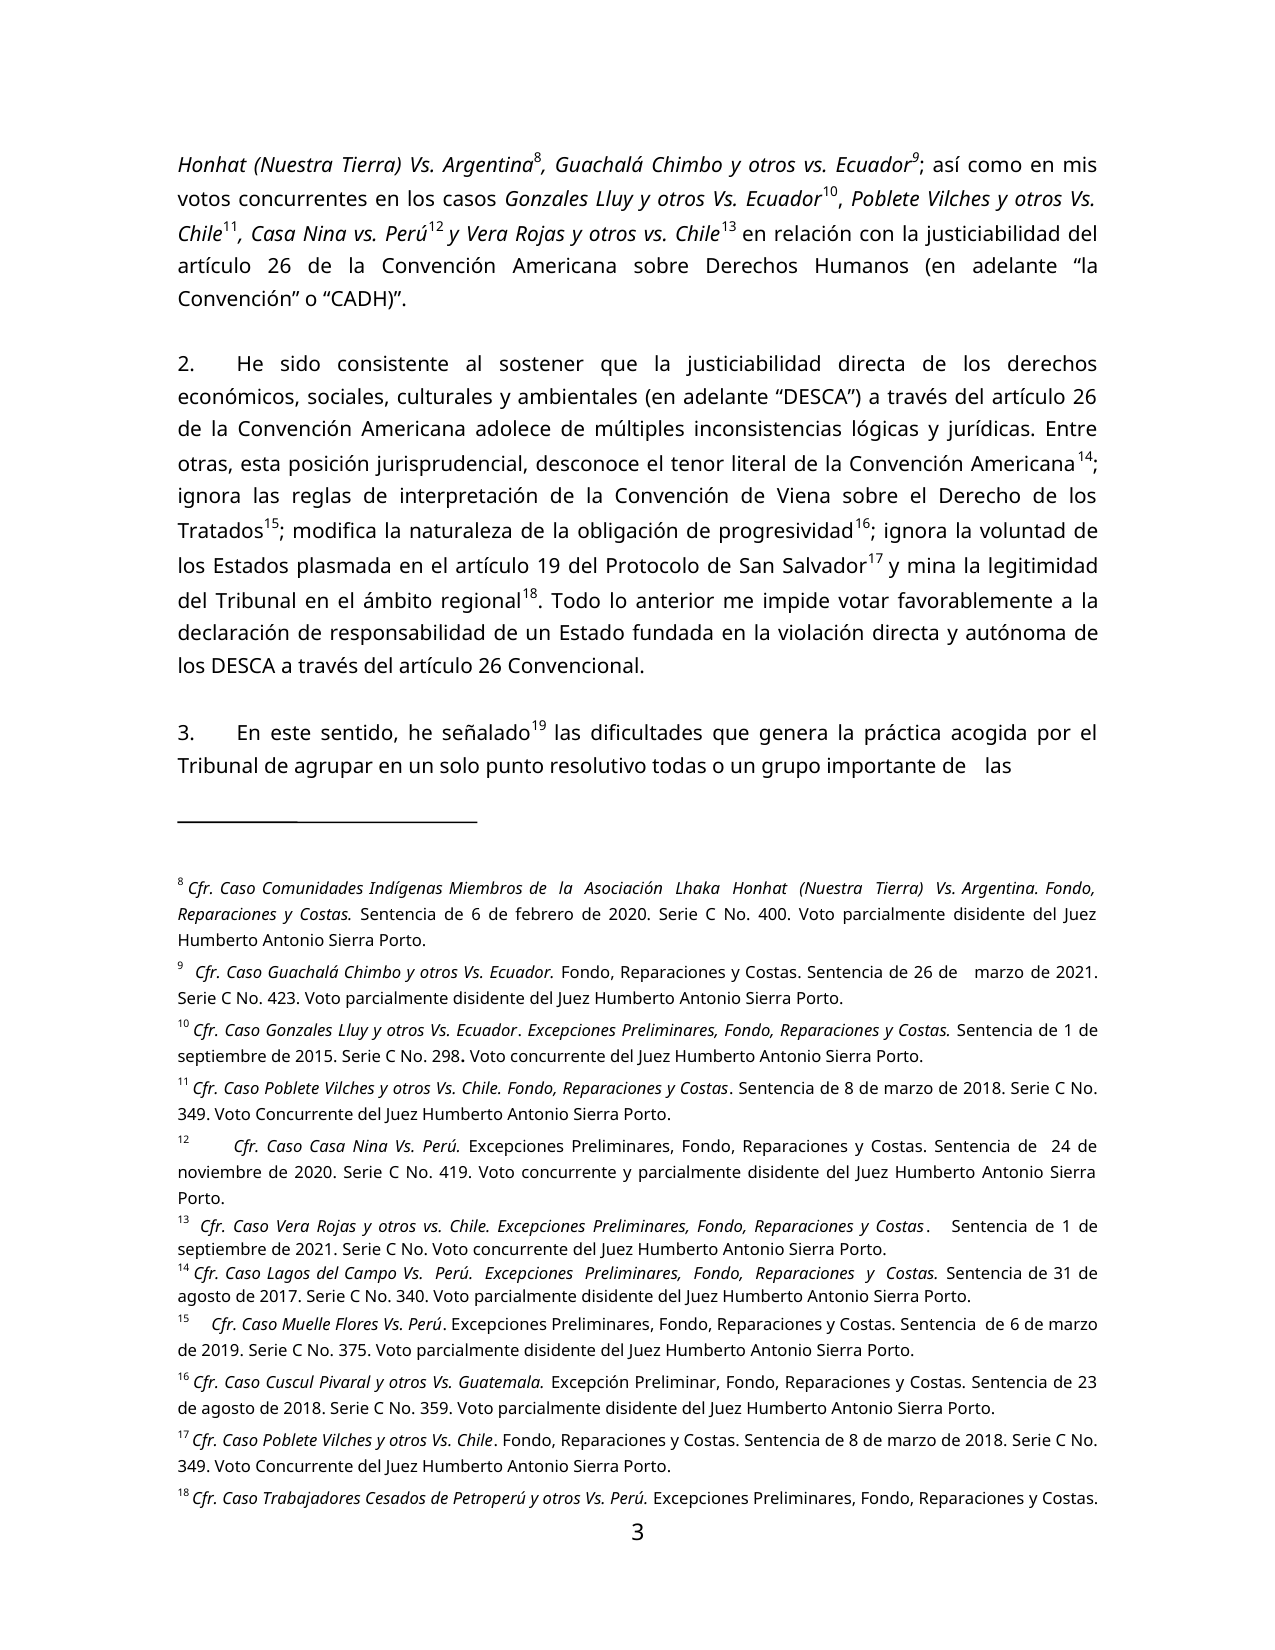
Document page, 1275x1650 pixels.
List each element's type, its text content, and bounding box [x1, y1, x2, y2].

text 12 Cfr. Caso Casa Nina Vs. Perú. Excepciones Preliminares, Fondo, Reparaciones y Costas. Sentencia de 24 de noviembre de 2020. Serie C No. 419. Voto concurrente y parcialmente disidente del Juez Humberto Antonio Sierra Porto. [177, 1133, 1098, 1209]
text 10 Cfr. Caso Gonzales Lluy y otros Vs. Ecuador. Excepciones Preliminares, Fondo, Reparaciones y Costas. Sentencia de 1 de septiembre de 2015. Serie C No. 298. Voto concurrente del Juez Humberto Antonio Sierra Porto. [177, 1017, 1098, 1067]
text 13 Cfr. Caso Vera Rojas y otros vs. Chile. Excepciones Preliminares, Fondo, Reparaciones y Costas. Sentencia de 1 de septiembre de 2021. Serie C No. Voto concurrente del Juez Humberto Antonio Sierra Porto. [177, 1213, 1098, 1260]
text 9 Cfr. Caso Guachalá Chimbo y otros Vs. Ecuador. Fondo, Reparaciones y Costas. Sentencia de 26 de marzo de 2021. Serie C No. 423. Voto parcialmente disidente del Juez Humberto Antonio Sierra Porto. [177, 959, 1098, 1009]
list He sido consistente al sostener que la justiciabilidad directa de los derechos económicos, sociales, culturales y ambientales (en adelante “DESCA”) a través del artículo 26 de la Convención Americana adolece de múltiples inconsistencias lógicas y jurídicas. Entre otras, esta posición jurisprudencial, desconoce el tenor literal de la Convención Americana14; ignora las reglas de interpretación de la Convención de Viena sobre el Derecho de los Tratados15; modifica la naturaleza de la obligación de progresividad16; ignora la voluntad de los Estados plasmada en el artículo 19 del Protocolo de San Salvador17 y mina la legitimidad del Tribunal en el ámbito regional18. Todo lo anterior me impide votar favorablemente a la declaración de responsabilidad de un Estado fundada en la violación directa y autónoma de los DESCA a través del artículo 26 Convencional. [177, 349, 1098, 679]
list En este sentido, he señalado19 las dificultades que genera la práctica acogida por el Tribunal de agrupar en un solo punto resolutivo todas o un grupo importante de las [177, 716, 1098, 779]
text 8 Cfr. Caso Comunidades Indígenas Miembros de la Asociación Lhaka Honhat (Nuestra Tierra) Vs. Argentina. Fondo, Reparaciones y Costas. Sentencia de 6 de febrero de 2020. Serie C No. 400. Voto parcialmente disidente del Juez Humberto Antonio Sierra Porto. [177, 874, 1098, 951]
text 15 Cfr. Caso Muelle Flores Vs. Perú. Excepciones Preliminares, Fondo, Reparaciones y Costas. Sentencia de 6 de marzo de 2019. Serie C No. 375. Voto parcialmente disidente del Juez Humberto Antonio Sierra Porto. [177, 1311, 1098, 1362]
text Honhat (Nuestra Tierra) Vs. Argentina8, Guachalá Chimbo y otros vs. Ecuador9; así como en mis votos concurrentes en los casos Gonzales Lluy y otros Vs. Ecuador10, Poblete Vilches y otros Vs. Chile11, Casa Nina vs. Perú12 y Vera Rojas y otros vs. Chile13 en relación con la justiciabilidad del artículo 26 de la Convención Americana sobre Derechos Humanos (en adelante “la Convención” o “CADH)”. [177, 148, 1098, 313]
text 17 Cfr. Caso Poblete Vilches y otros Vs. Chile. Fondo, Reparaciones y Costas. Sentencia de 8 de marzo de 2018. Serie C No. 349. Voto Concurrente del Juez Humberto Antonio Sierra Porto. [177, 1427, 1098, 1477]
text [177, 1485, 1098, 1509]
text 16 Cfr. Caso Cuscul Pivaral y otros Vs. Guatemala. Excepción Preliminar, Fondo, Reparaciones y Costas. Sentencia de 23 de agosto de 2018. Serie C No. 359. Voto parcialmente disidente del Juez Humberto Antonio Sierra Porto. [177, 1369, 1098, 1419]
text 14 Cfr. Caso Lagos del Campo Vs. Perú. Excepciones Preliminares, Fondo, Reparaciones y Costas. Sentencia de 31 de agosto de 2017. Serie C No. 340. Voto parcialmente disidente del Juez Humberto Antonio Sierra Porto. [177, 1260, 1098, 1307]
text 11 Cfr. Caso Poblete Vilches y otros Vs. Chile. Fondo, Reparaciones y Costas. Sentencia de 8 de marzo de 2018. Serie C No. 349. Voto Concurrente del Juez Humberto Antonio Sierra Porto. [177, 1075, 1098, 1125]
